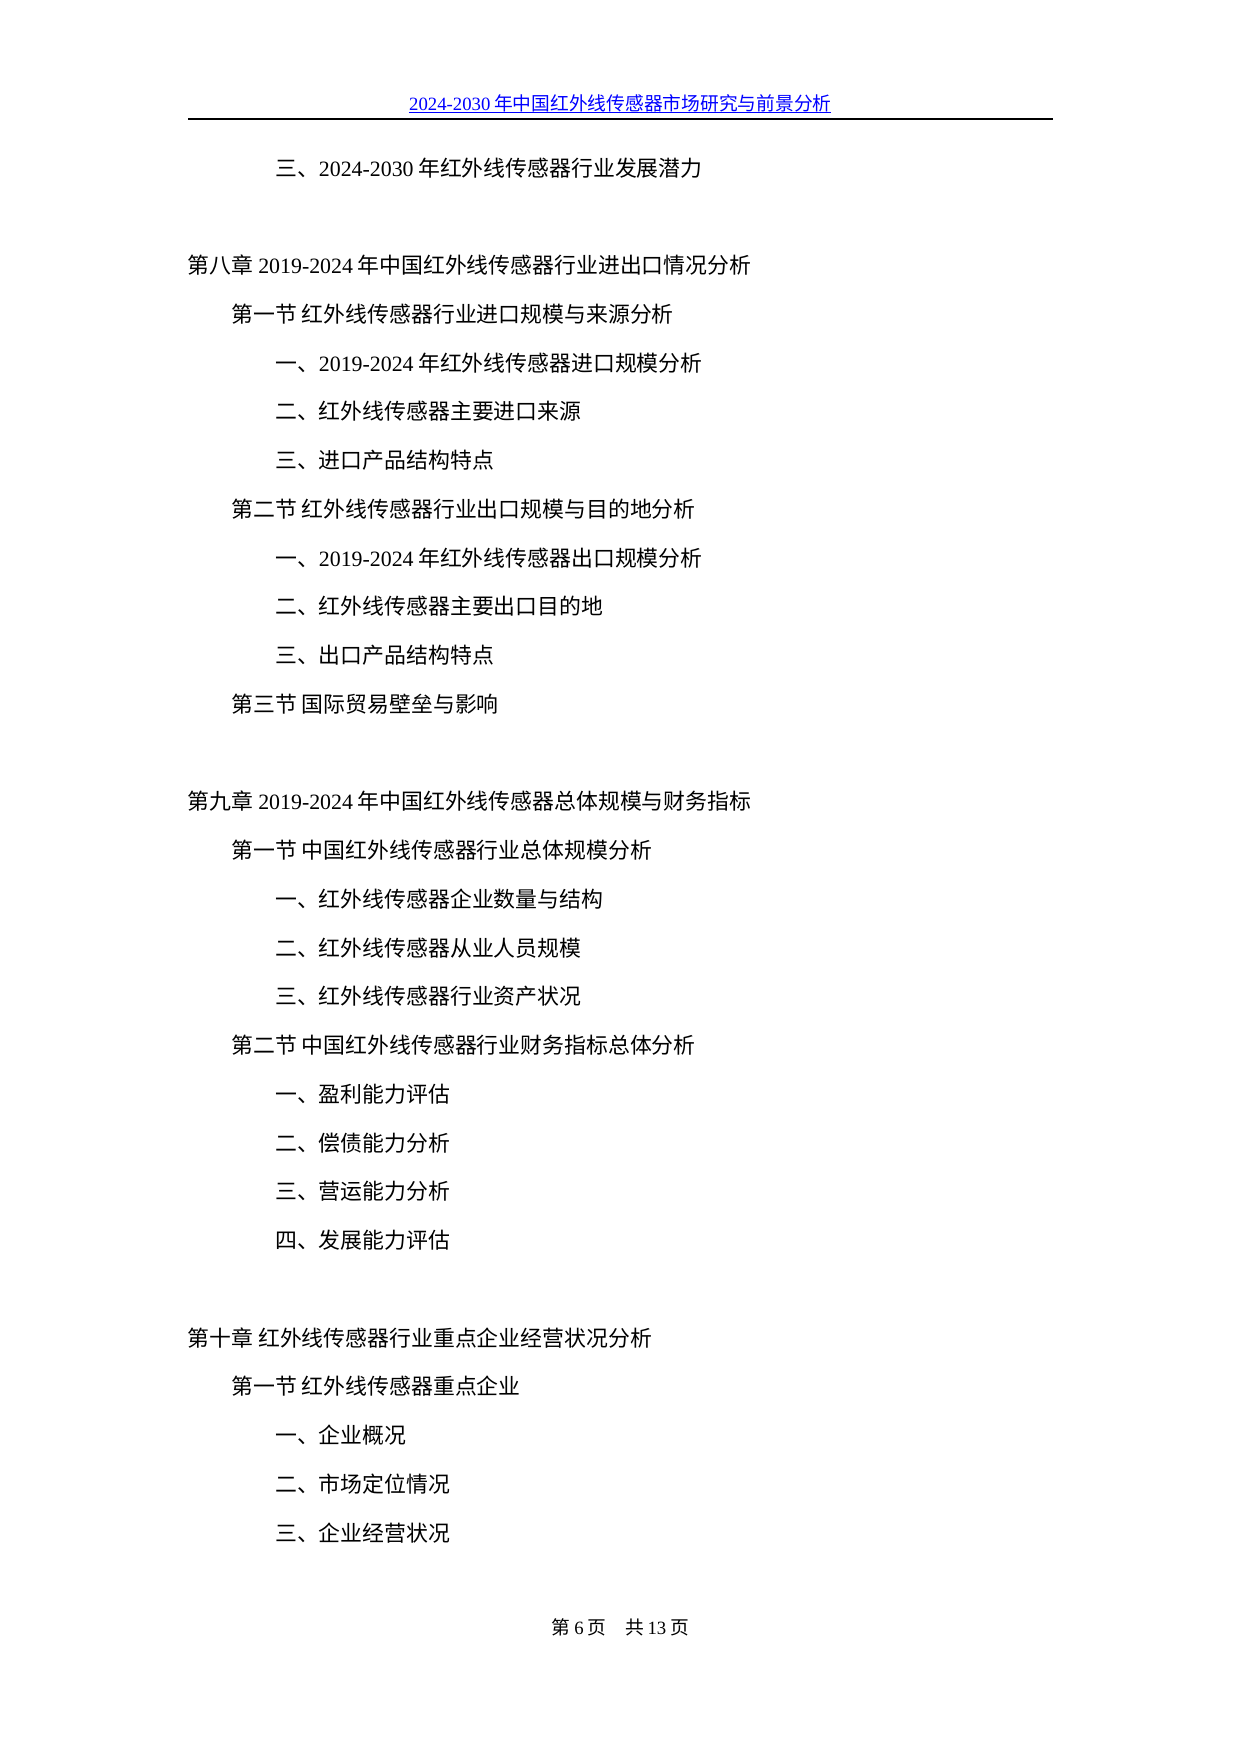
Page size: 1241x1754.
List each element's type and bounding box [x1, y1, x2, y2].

text [187, 150, 1053, 1548]
